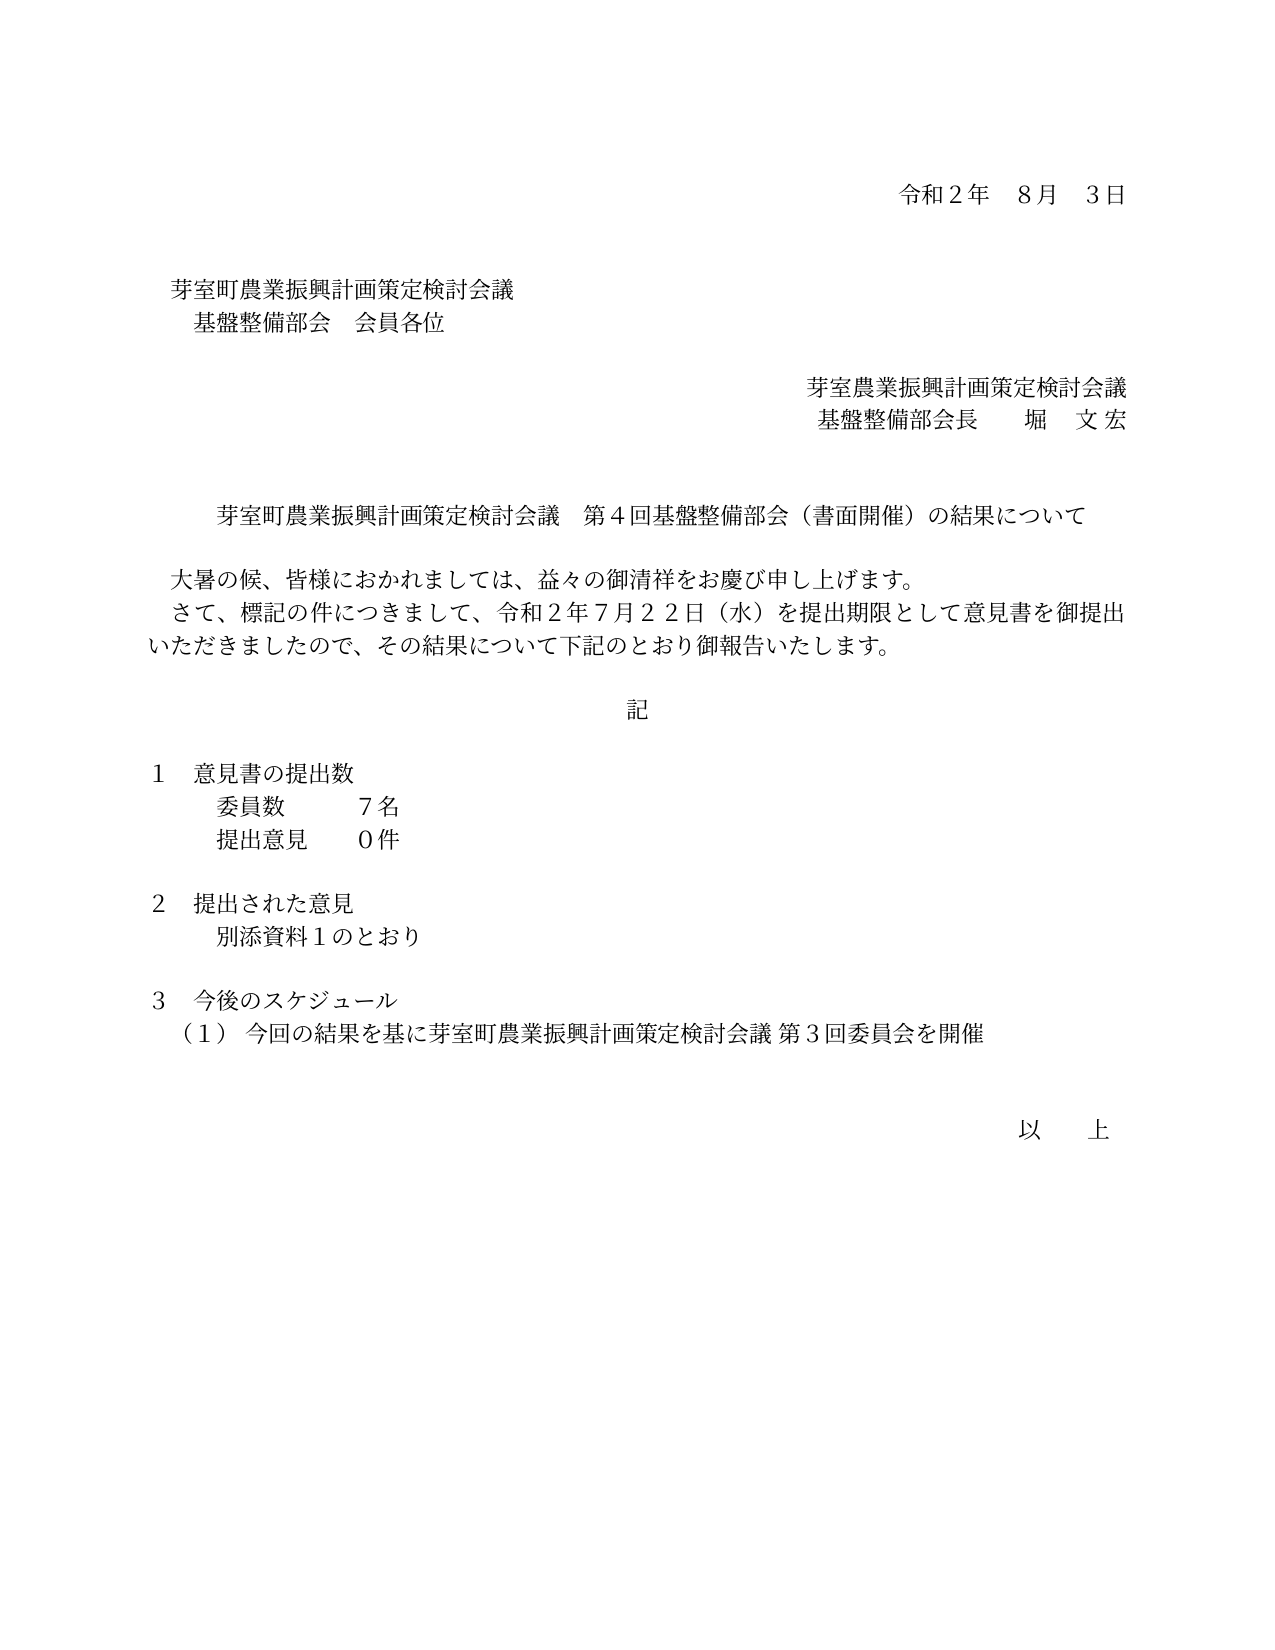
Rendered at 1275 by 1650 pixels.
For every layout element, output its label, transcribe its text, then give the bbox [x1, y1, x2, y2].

text 委員数 ７名 [148, 789, 1127, 822]
text 基盤整備部会 会員各位 [148, 306, 1127, 338]
text 以 上 [148, 1112, 1127, 1145]
text 基盤整備部会長 堀 文 宏 [148, 403, 1127, 436]
text 大暑の候、皆様におかれましては、益々の御清祥をお慶び申し上げます。 [148, 562, 1127, 595]
text ２ 提出された意見 [148, 886, 1127, 919]
text さて、標記の件につきまして、令和２年７月２２日（水）を提出期限として意見書を御提出いただきましたので、その結果について下記のとおり御報告いたします。 [148, 595, 1127, 661]
text 令和２年 ８月 ３日 [148, 177, 1127, 210]
text 芽室農業振興計画策定検討会議 [148, 370, 1127, 403]
text 芽室町農業振興計画策定検討会議 第４回基盤整備部会（書面開催）の結果について [148, 498, 1127, 531]
text 記 [148, 692, 1127, 725]
text 提出意見 ０件 [148, 822, 1127, 855]
text １ 意見書の提出数 [148, 756, 1127, 789]
text ３ 今後のスケジュール [148, 983, 1127, 1016]
list 今回の結果を基に芽室町農業振興計画策定検討会議 第３回委員会を開催 [170, 1016, 1127, 1049]
text 芽室町農業振興計画策定検討会議 [148, 273, 1127, 306]
text 別添資料１のとおり [148, 919, 1127, 952]
